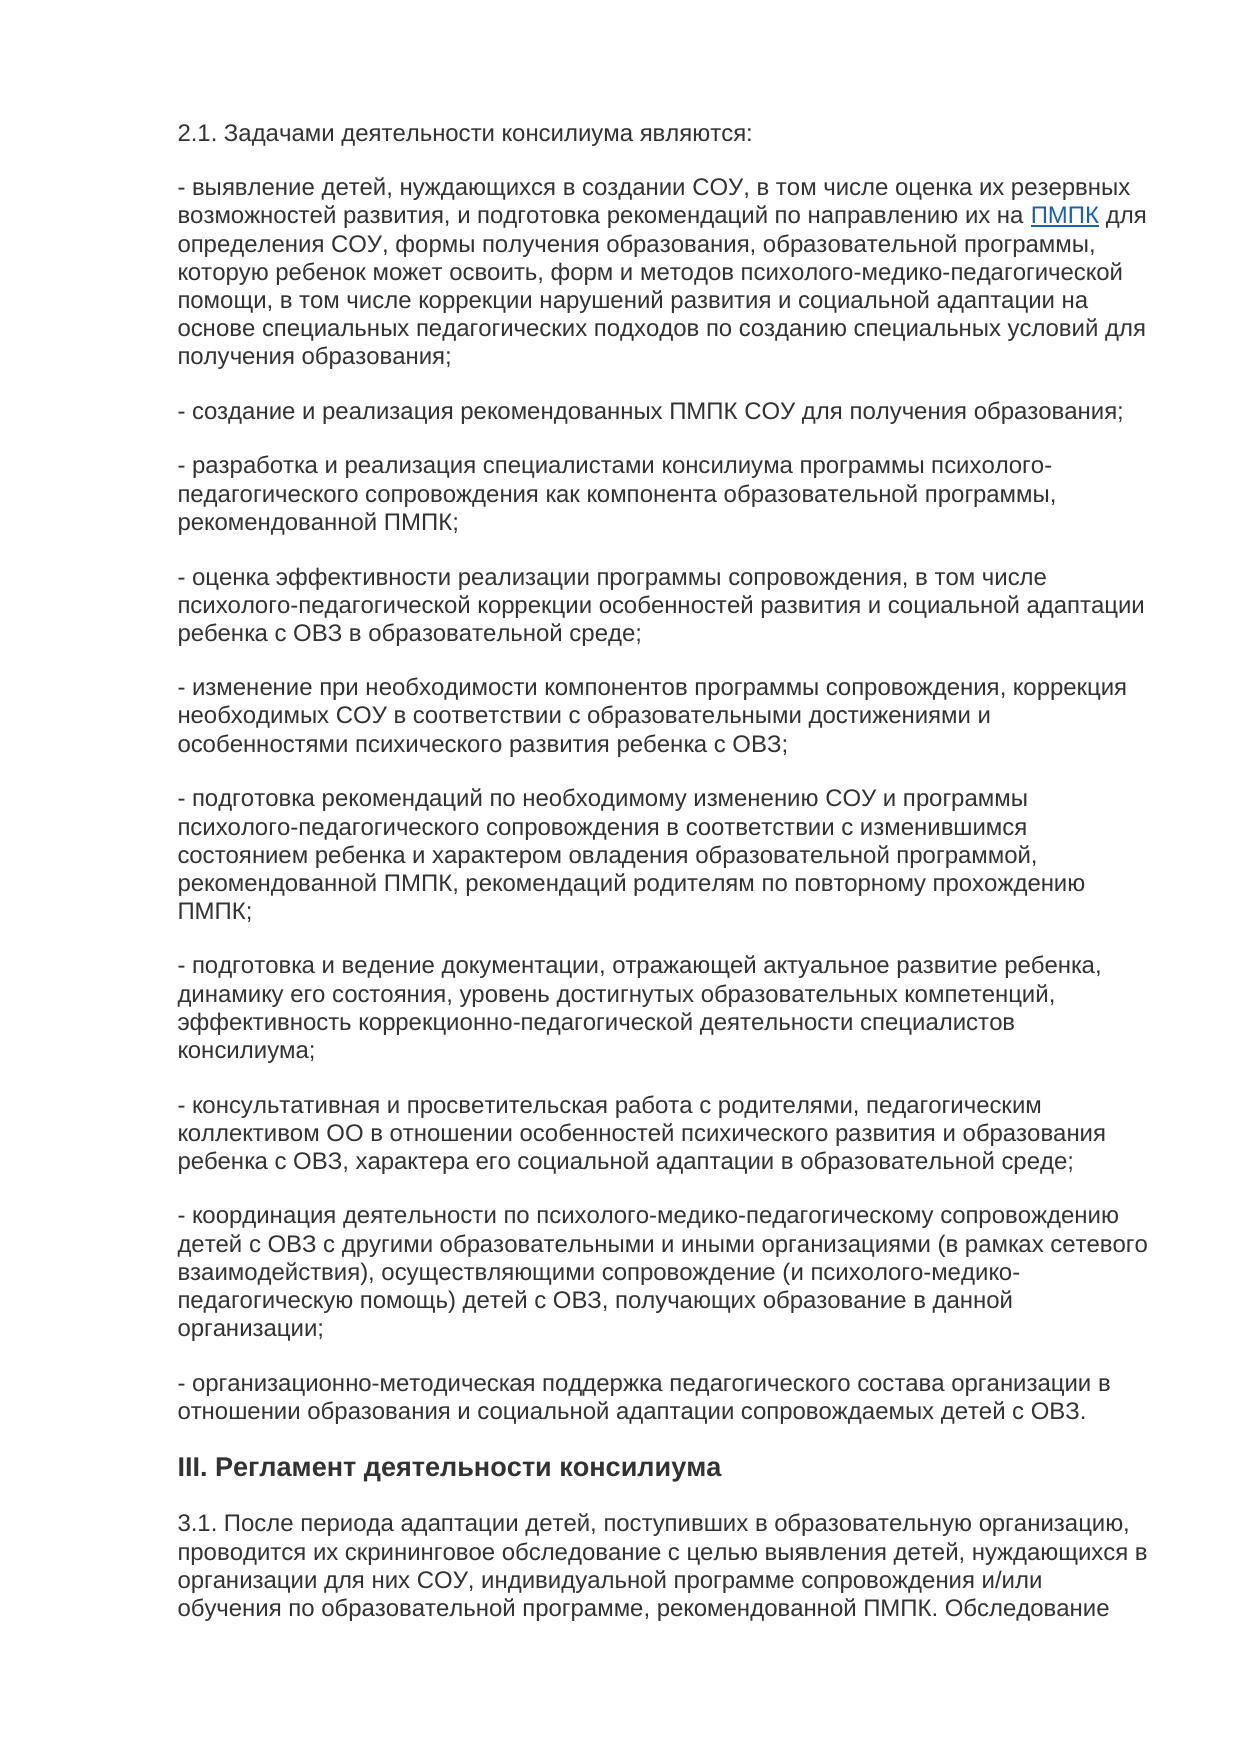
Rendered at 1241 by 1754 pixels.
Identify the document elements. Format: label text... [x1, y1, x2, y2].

text - подготовка рекомендаций по необходимому изменению СОУ и программы психолого-педагогического сопровождения в соответствии с изменившимся состоянием ребенка и характером овладения образовательной программой, рекомендованной ПМПК, рекомендаций родителям по повторному прохождению ПМПК; [177, 784, 1152, 924]
text - выявление детей, нуждающихся в создании СОУ, в том числе оценка их резервных возможностей развития, и подготовка рекомендаций по направлению их на ПМПК для определения СОУ, формы получения образования, образовательной программы, которую ребенок может освоить, форм и методов психолого-медико-педагогической помощи, в том числе коррекции нарушений развития и социальной адаптации на основе специальных педагогических подходов по созданию специальных условий для получения образования; [177, 173, 1152, 370]
text - подготовка и ведение документации, отражающей актуальное развитие ребенка, динамику его состояния, уровень достигнутых образовательных компетенций, эффективность коррекционно-педагогической деятельности специалистов консилиума; [177, 951, 1152, 1063]
text - организационно-методическая поддержка педагогического состава организации в отношении образования и социальной адаптации сопровождаемых детей с ОВЗ. [177, 1368, 1152, 1424]
text - координация деятельности по психолого-медико-педагогическому сопровождению детей с ОВЗ с другими образовательными и иными организациями (в рамках сетевого взаимодействия), осуществляющими сопровождение (и психолого-медико-педагогическую помощь) детей с ОВЗ, получающих образование в данной организации; [177, 1201, 1152, 1342]
text - оценка эффективности реализации программы сопровождения, в том числе психолого-педагогической коррекции особенностей развития и социальной адаптации ребенка с ОВЗ в образовательной среде; [177, 562, 1152, 646]
text - консультативная и просветительская работа с родителями, педагогическим коллективом ОО в отношении особенностей психического развития и образования ребенка с ОВЗ, характера его социальной адаптации в образовательной среде; [177, 1090, 1152, 1174]
text - изменение при необходимости компонентов программы сопровождения, коррекция необходимых СОУ в соответствии с образовательными достижениями и особенностями психического развития ребенка с ОВЗ; [177, 673, 1152, 757]
text 2.1. Задачами деятельности консилиума являются: [177, 118, 1152, 146]
text III. Регламент деятельности консилиума [177, 1451, 1152, 1482]
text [177, 1509, 1152, 1621]
text - разработка и реализация специалистами консилиума программы психолого-педагогического сопровождения как компонента образовательной программы, рекомендованной ПМПК; [177, 451, 1152, 535]
text - создание и реализация рекомендованных ПМПК СОУ для получения образования; [177, 396, 1152, 424]
